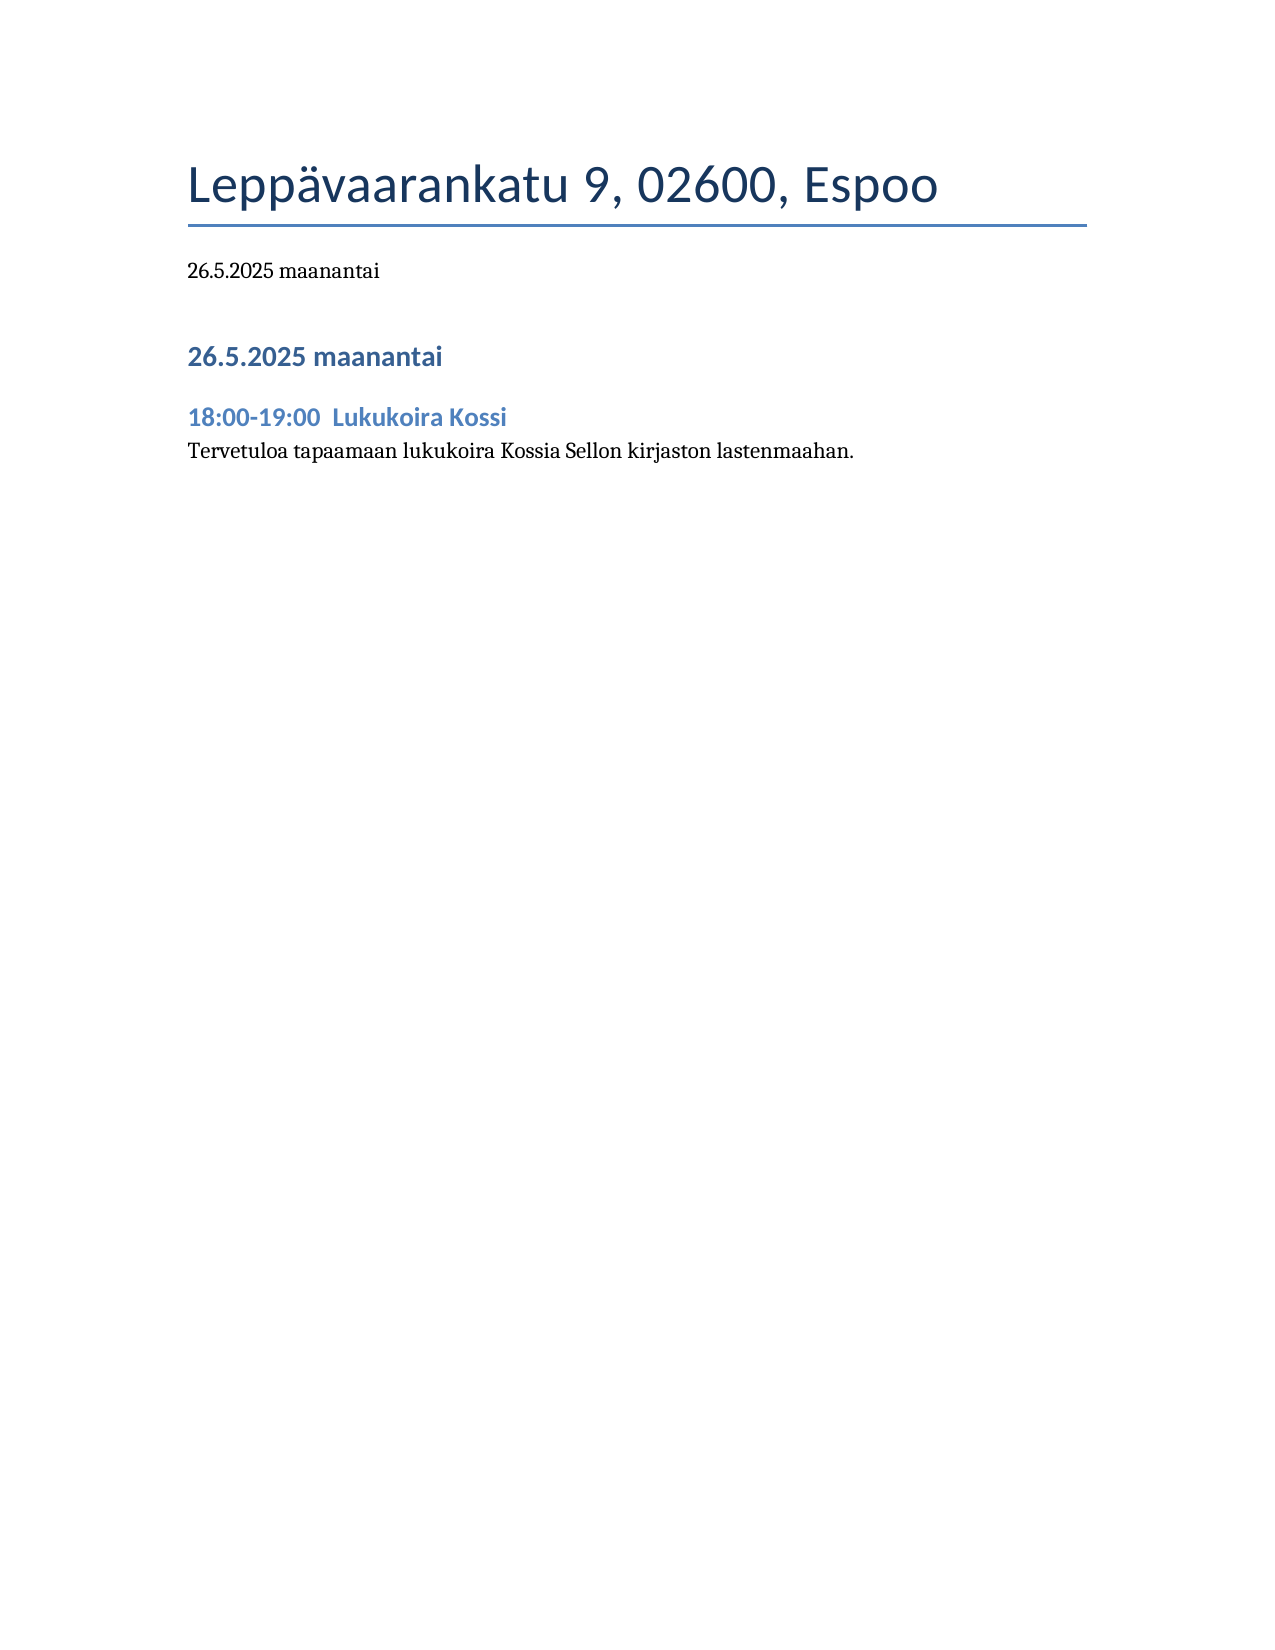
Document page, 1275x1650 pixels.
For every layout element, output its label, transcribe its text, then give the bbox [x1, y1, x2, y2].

text Tervetuloa tapaamaan lukukoira Kossia Sellon kirjaston lastenmaahan. [187, 438, 1087, 464]
subtitle 26.5.2025 maanantai [187, 338, 1087, 374]
text 26.5.2025 maanantai [187, 258, 1087, 284]
subtitle 18:00-19:00 Lukukoira Kossi [187, 400, 1087, 433]
title Leppävaarankatu 9, 02600, Espoo [187, 150, 1087, 227]
